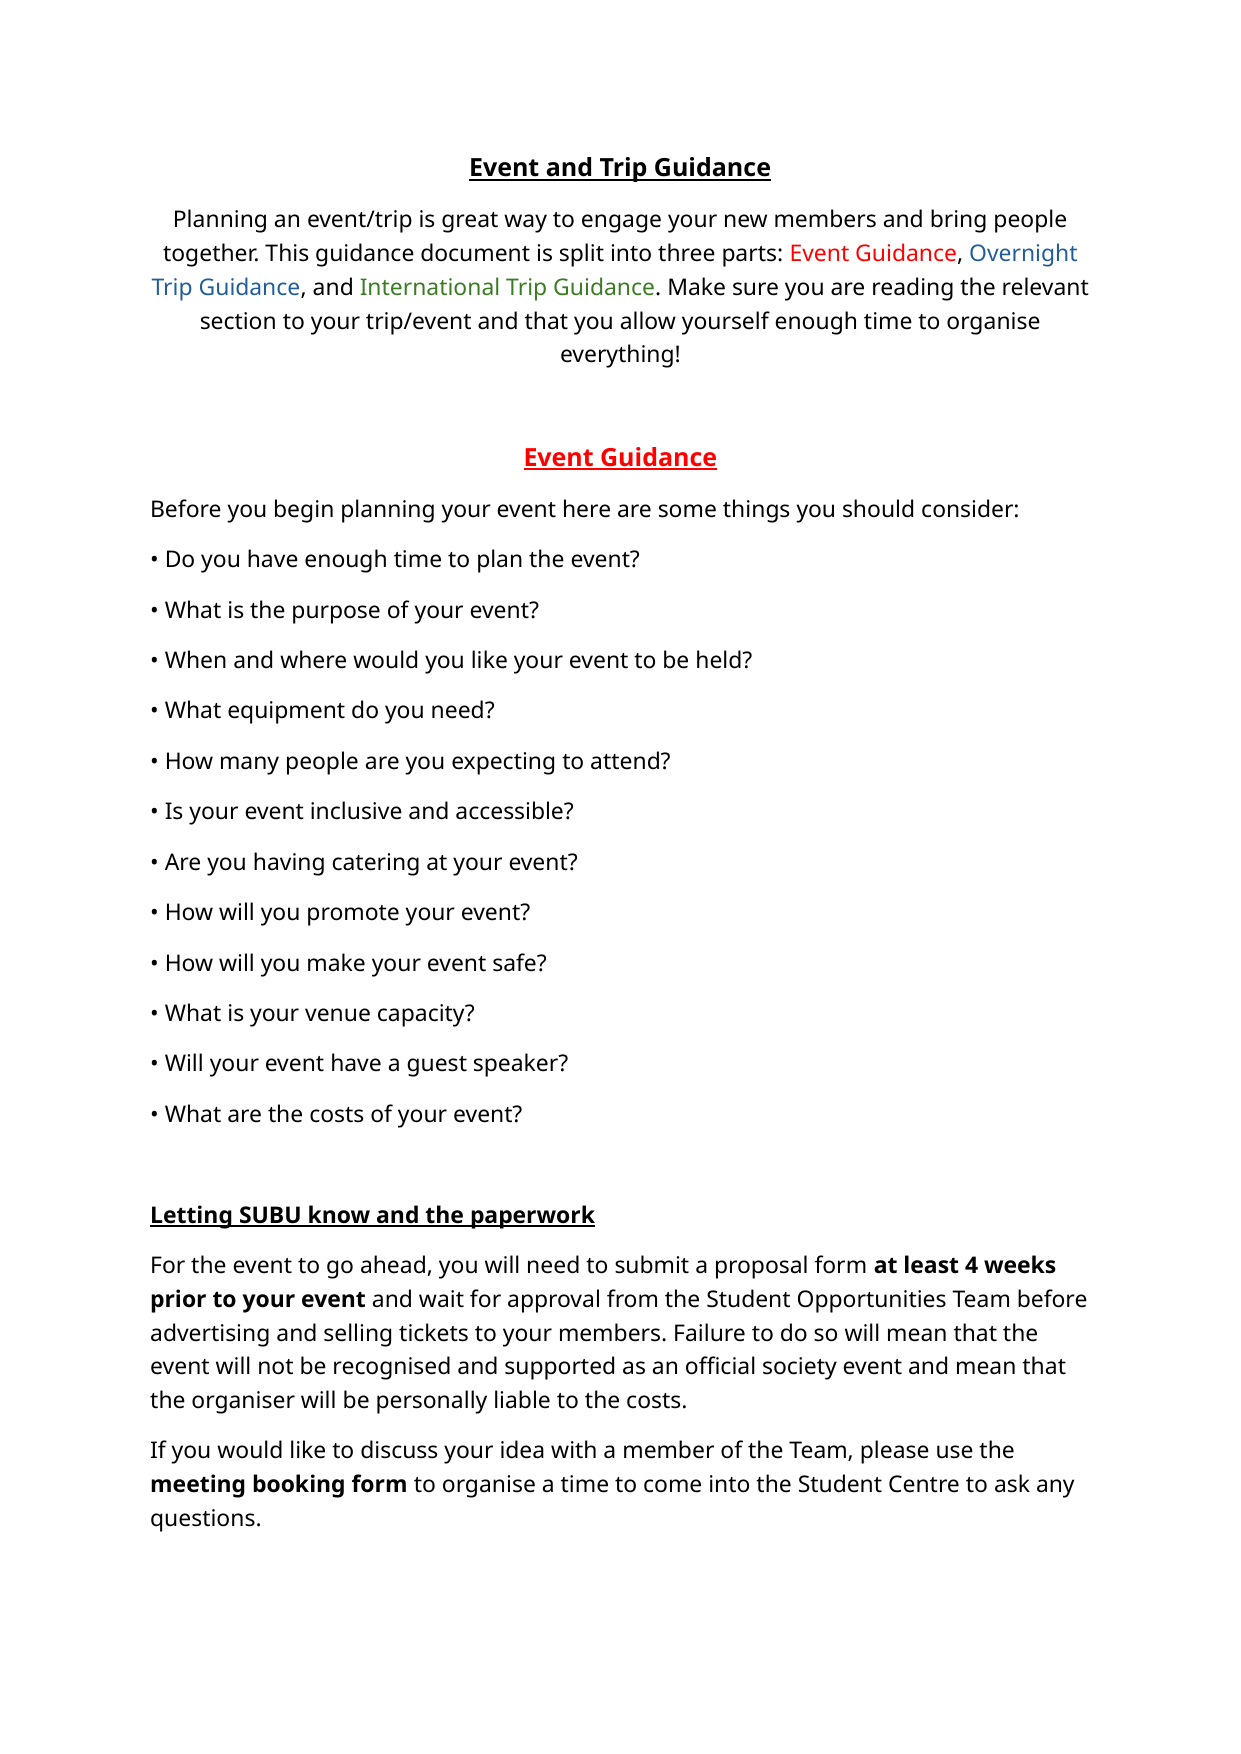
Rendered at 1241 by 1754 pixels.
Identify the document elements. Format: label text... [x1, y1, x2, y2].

text • What is your venue capacity? [150, 997, 1090, 1028]
text Letting SUBU know and the paperwork [150, 1198, 1090, 1230]
text Before you begin planning your event here are some things you should consider: [150, 493, 1090, 524]
text If you would like to discuss your idea with a member of the Team, please use the meeting booking form to organise a time to come into the Student Centre to ask any questions. [150, 1434, 1090, 1533]
text • Is your event inclusive and accessible? [150, 795, 1090, 826]
text Planning an event/trip is great way to engage your new members and bring people together. This guidance document is split into three parts: Event Guidance, Overnight Trip Guidance, and International Trip Guidance. Make sure you are reading the relevant section to your trip/event and that you allow yourself enough time to organise everything! [150, 203, 1090, 370]
text • What are the costs of your event? [150, 1098, 1090, 1129]
text • How will you make your event safe? [150, 946, 1090, 978]
text • How will you promote your event? [150, 896, 1090, 927]
text • What equipment do you need? [150, 694, 1090, 726]
text Event and Trip Guidance [150, 150, 1090, 184]
text • Will your event have a guest speaker? [150, 1047, 1090, 1078]
text • Are you having catering at your event? [150, 846, 1090, 877]
text • Do you have enough time to plan the event? [150, 543, 1090, 574]
text Event Guidance [150, 439, 1090, 473]
text • How many people are you expecting to attend? [150, 745, 1090, 776]
text • When and where would you like your event to be held? [150, 644, 1090, 675]
text • What is the purpose of your event? [150, 593, 1090, 625]
text For the event to go ahead, you will need to submit a proposal form at least 4 weeks prior to your event and wait for approval from the Student Opportunities Team before advertising and selling tickets to your members. Failure to do so will mean that the event will not be recognised and supported as an official society event and mean that the organiser will be personally liable to the costs. [150, 1249, 1090, 1415]
